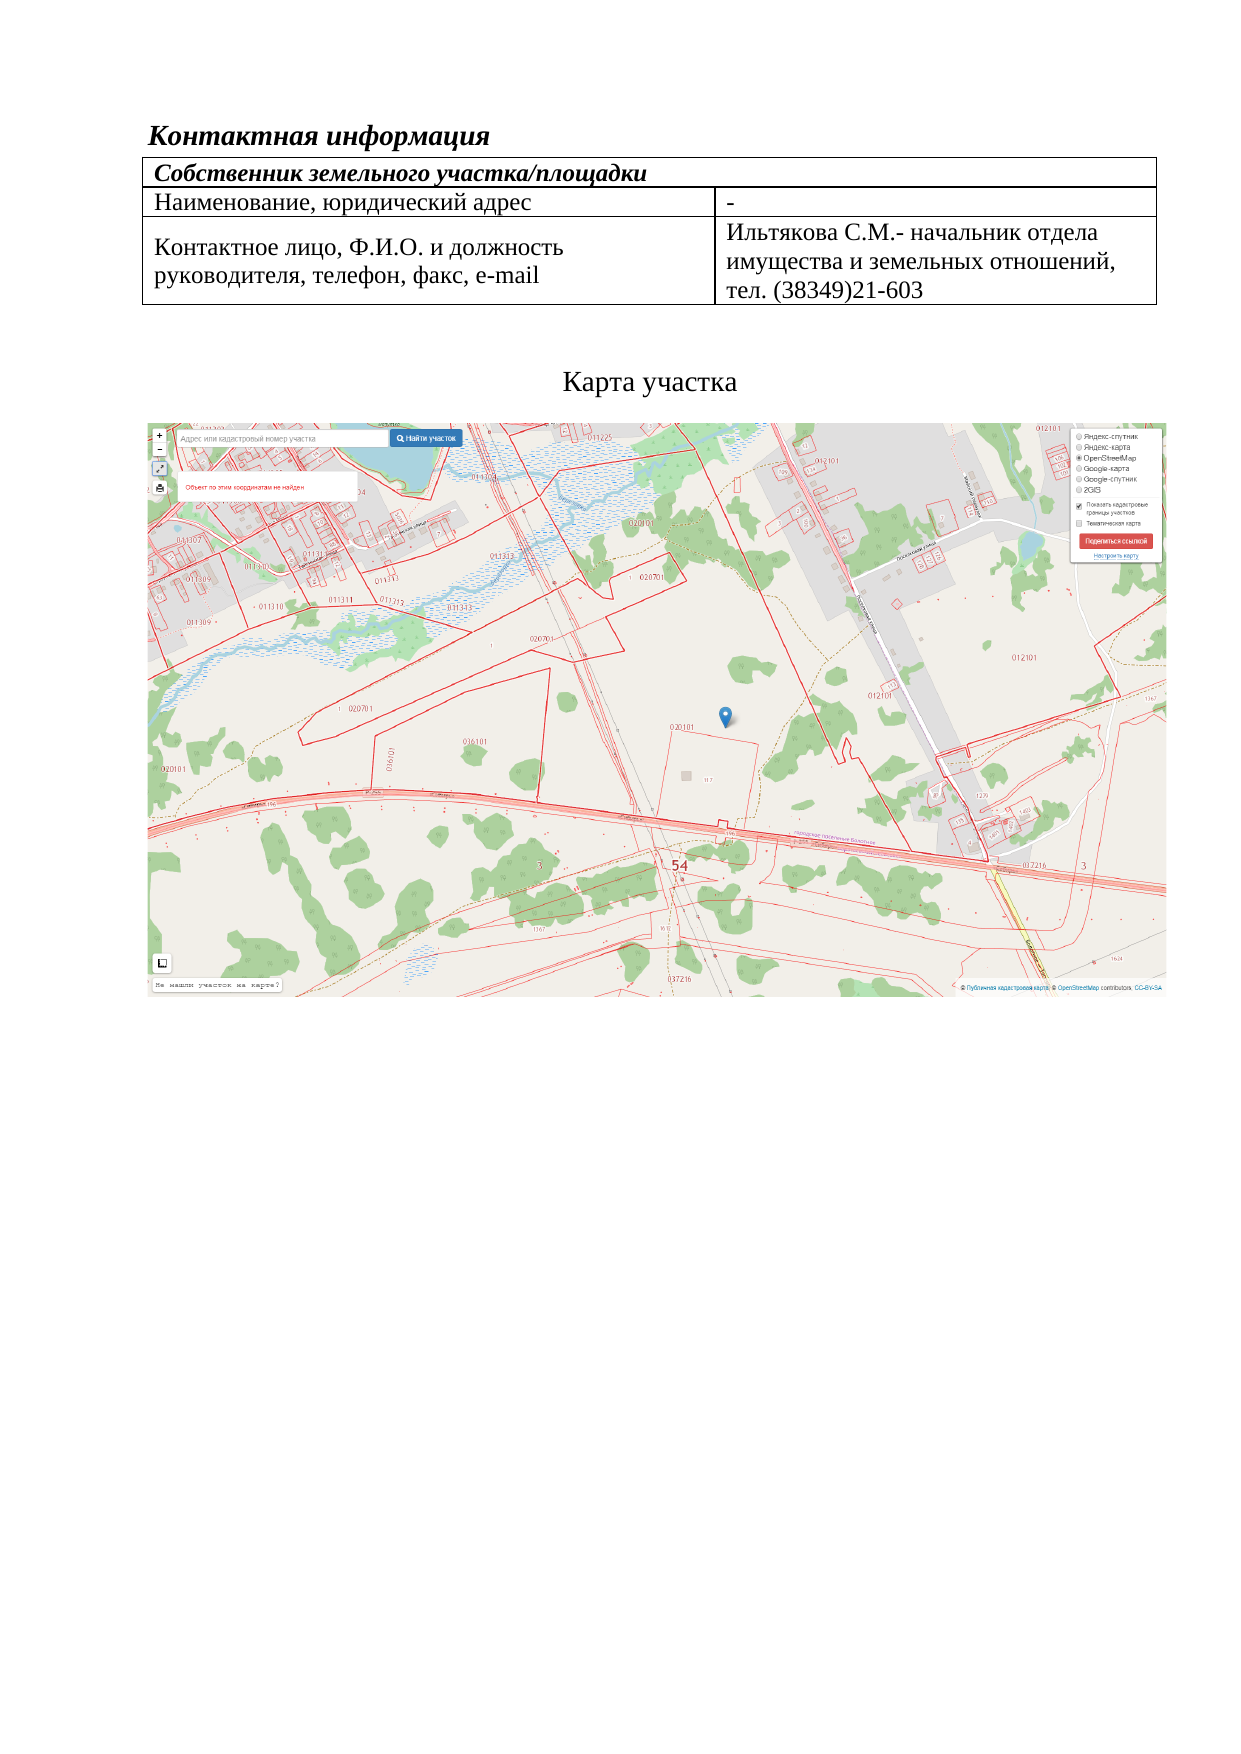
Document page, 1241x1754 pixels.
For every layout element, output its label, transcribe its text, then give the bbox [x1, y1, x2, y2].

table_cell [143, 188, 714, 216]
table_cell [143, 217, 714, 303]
text Карта участка [148, 364, 1152, 397]
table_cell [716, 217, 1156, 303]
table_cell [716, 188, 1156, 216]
subtitle Контактная информация [148, 118, 1152, 152]
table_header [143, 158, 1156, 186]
picture [147, 423, 1167, 997]
